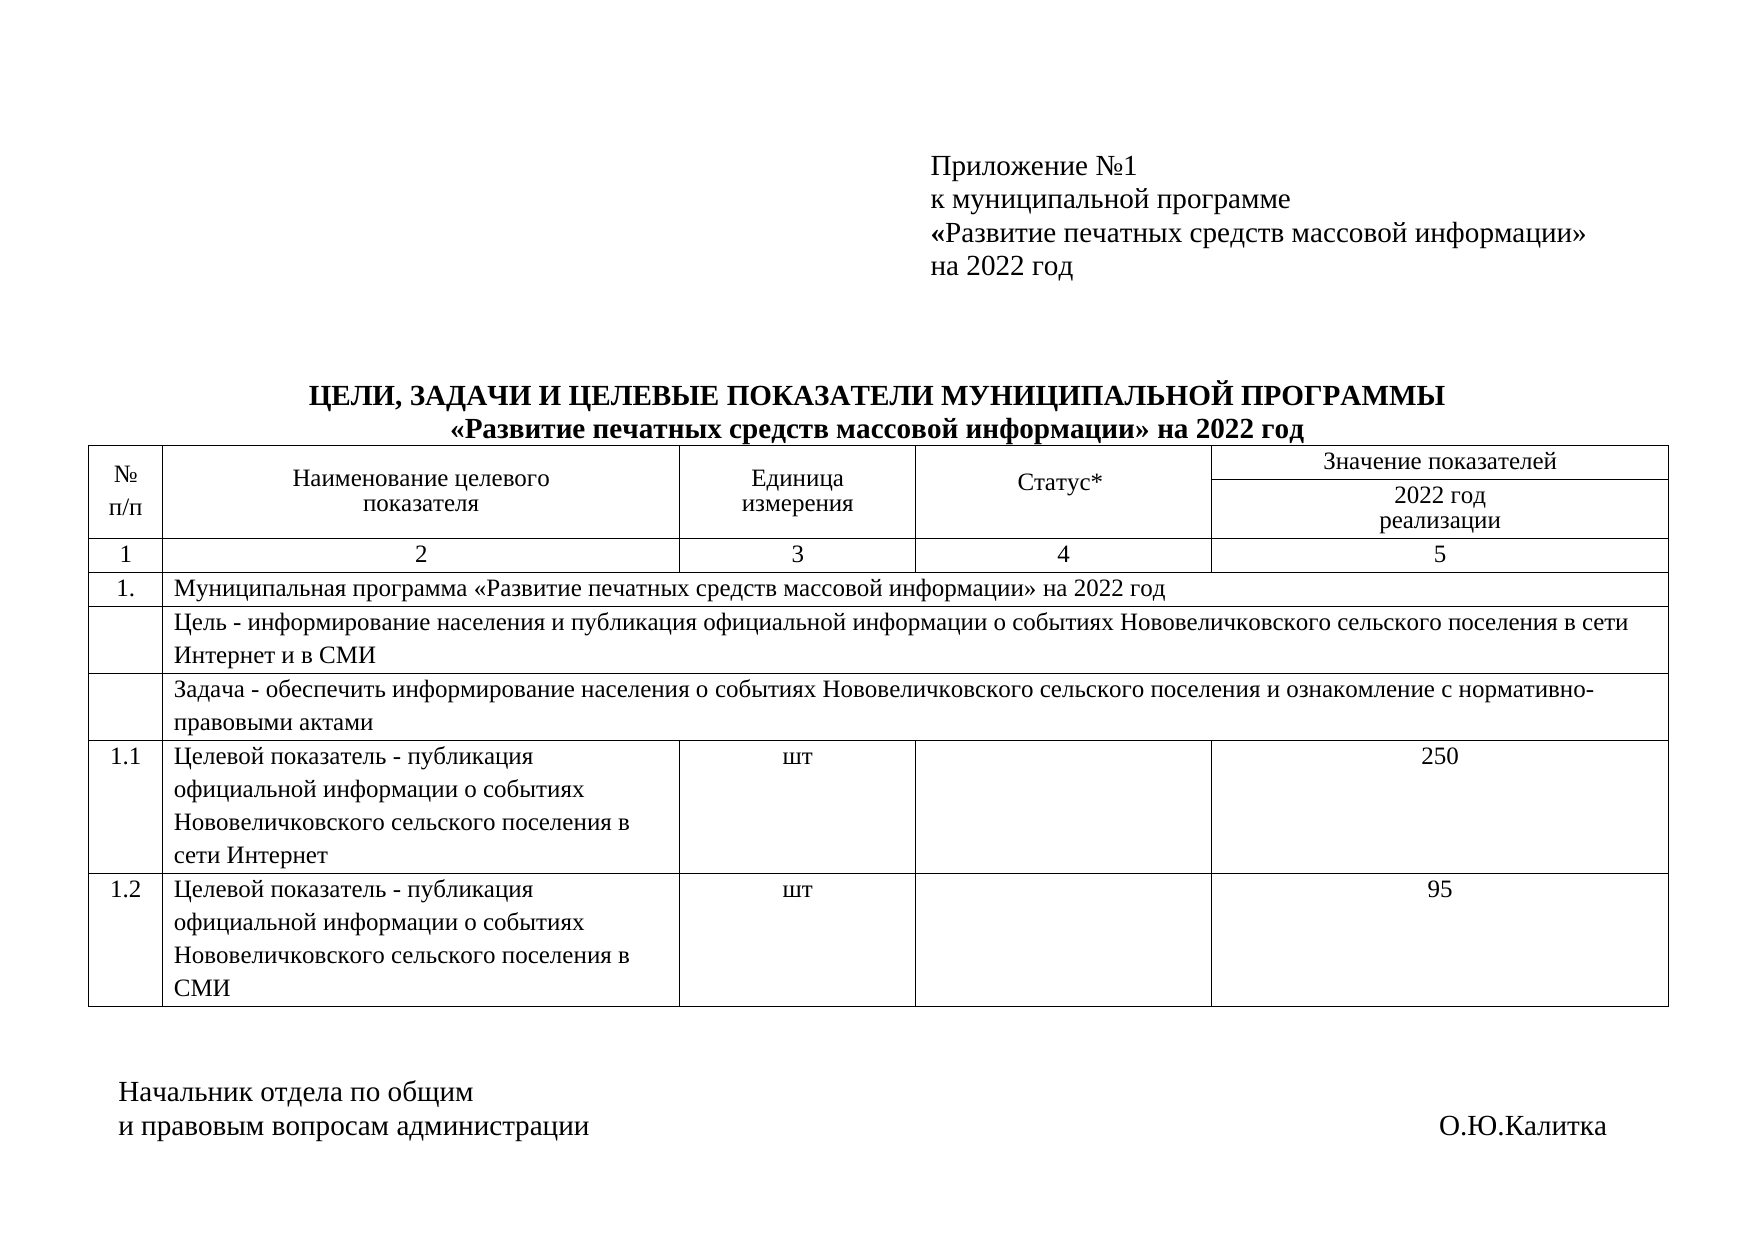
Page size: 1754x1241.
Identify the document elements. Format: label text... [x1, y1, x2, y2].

table_cell 1. [89, 573, 162, 606]
table_cell 2022 год реализации [1212, 480, 1668, 538]
table_header № п/п [89, 446, 162, 538]
table_cell Муниципальная программа «Развитие печатных средств массовой информации» на 2022 год [163, 573, 1668, 606]
text к муниципальной программе [930, 181, 1636, 215]
table_cell Целевой показатель - публикация официальной информации о событиях Нововеличковского сельского поселения в СМИ [163, 874, 679, 1006]
table_cell Задача - обеспечить информирование населения о событиях Нововеличковского сельского поселения и ознакомление с нормативно-правовыми актами [163, 674, 1668, 740]
table_header Единица измерения [680, 446, 915, 538]
table_cell 95 [1212, 874, 1668, 1006]
text «Развитие печатных средств массовой информации» [930, 215, 1636, 248]
table_header Наименование целевого показателя [163, 446, 679, 538]
table_cell 250 [1212, 741, 1668, 873]
text «Развитие печатных средств массовой информации» на 2022 год [118, 411, 1636, 445]
table_cell шт [680, 741, 915, 873]
table_cell 4 [916, 539, 1211, 572]
text ЦЕЛИ, ЗАДАЧИ И ЦЕЛЕВЫЕ ПОКАЗАТЕЛИ МУНИЦИПАЛЬНОЙ ПРОГРАММЫ [118, 378, 1636, 411]
table_header Значение показателей [1212, 446, 1668, 478]
text на 2022 год [930, 248, 1636, 282]
table_cell [89, 674, 162, 740]
table_cell 1.2 [89, 874, 162, 1006]
table_cell шт [680, 874, 915, 1006]
table_cell 1 [89, 539, 162, 572]
text Начальник отдела по общим [118, 1074, 1636, 1108]
table_cell 2 [163, 539, 679, 572]
text Приложение №1 [930, 148, 1636, 181]
table_cell [916, 741, 1211, 873]
table_cell [916, 874, 1211, 1006]
table_cell Цель - информирование населения и публикация официальной информации о событиях Нововеличковского сельского поселения в сети Интернет и в СМИ [163, 607, 1668, 673]
table_cell 5 [1212, 539, 1668, 572]
table_cell Целевой показатель - публикация официальной информации о событиях Нововеличковского сельского поселения в сети Интернет [163, 741, 679, 873]
table_cell 3 [680, 539, 915, 572]
table_header Статус* [916, 446, 1211, 538]
table_cell [89, 607, 162, 673]
text и правовым вопросам администрации О.Ю.Калитка [118, 1108, 1636, 1141]
table_cell 1.1 [89, 741, 162, 873]
